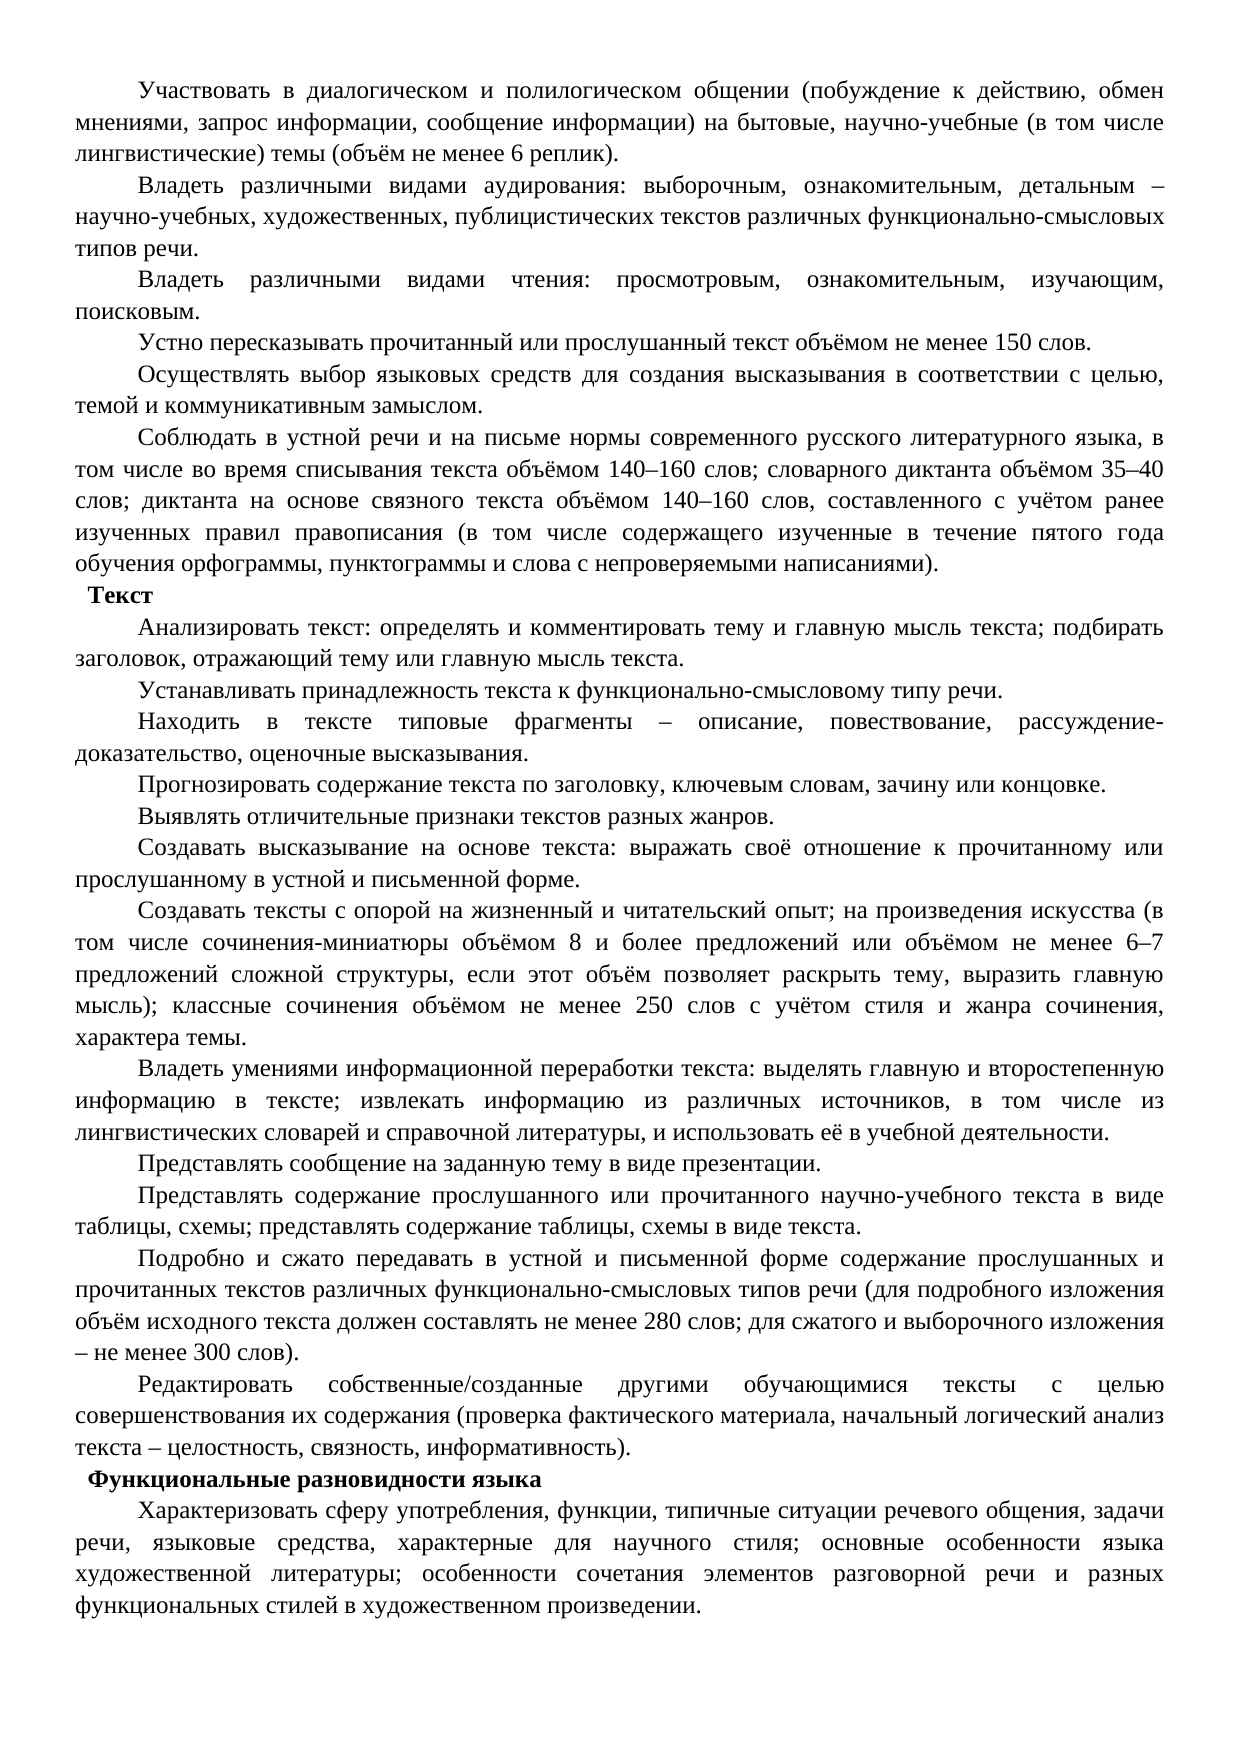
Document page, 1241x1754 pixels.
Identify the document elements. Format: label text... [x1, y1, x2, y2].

text Прогнозировать содержание текста по заголовку, ключевым словам, зачину или концовке. [75, 769, 1165, 798]
text Устно пересказывать прочитанный или прослушанный текст объёмом не менее 150 слов. [75, 327, 1165, 356]
text Владеть различными видами аудирования: выборочным, ознакомительным, детальным – научно-учебных, художественных, публицистических текстов различных функционально-смысловых типов речи. [75, 170, 1165, 262]
text Осуществлять выбор языковых средств для создания высказывания в соответствии с целью, темой и коммуникативным замыслом. [75, 359, 1165, 419]
text Анализировать текст: определять и комментировать тему и главную мысль текста; подбирать заголовок, отражающий тему или главную мысль текста. [75, 612, 1165, 672]
text Характеризовать сферу употребления, функции, типичные ситуации речевого общения, задачи речи, языковые средства, характерные для научного стиля; основные особенности языка художественной литературы; особенности сочетания элементов разговорной речи и разных функциональных стилей в художественном произведении. [75, 1495, 1165, 1619]
text Создавать высказывание на основе текста: выражать своё отношение к прочитанному или прослушанному в устной и письменной форме. [75, 832, 1165, 893]
text Находить в тексте типовые фрагменты – описание, повествование, рассуждение-доказательство, оценочные высказывания. [75, 706, 1165, 767]
text Редактировать собственные/созданные другими обучающимися тексты с целью совершенствования их содержания (проверка фактического материала, начальный логический анализ текста – целостность, связность, информативность). [75, 1369, 1165, 1461]
text Участвовать в диалогическом и полилогическом общении (побуждение к действию, обмен мнениями, запрос информации, сообщение информации) на бытовые, научно-учебные (в том числе лингвистические) темы (объём не менее 6 реплик). [75, 75, 1165, 167]
text Представлять содержание прослушанного или прочитанного научно-учебного текста в виде таблицы, схемы; представлять содержание таблицы, схемы в виде текста. [75, 1180, 1165, 1240]
text Владеть различными видами чтения: просмотровым, ознакомительным, изучающим, поисковым. [75, 264, 1165, 325]
text Устанавливать принадлежность текста к функционально-смысловому типу речи. [75, 675, 1165, 703]
text Владеть умениями информационной переработки текста: выделять главную и второстепенную информацию в тексте; извлекать информацию из различных источников, в том числе из лингвистических словарей и справочной литературы, и использовать её в учебной деятельности. [75, 1053, 1165, 1145]
text Подробно и сжато передавать в устной и письменной форме содержание прослушанных и прочитанных текстов различных функционально-смысловых типов речи (для подробного изложения объём исходного текста должен составлять не менее 280 слов; для сжатого и выборочного изложения – не менее 300 слов). [75, 1243, 1165, 1366]
text Представлять сообщение на заданную тему в виде презентации. [75, 1148, 1165, 1177]
text Текст [87, 580, 1165, 609]
text Соблюдать в устной речи и на письме нормы современного русского литературного языка, в том числе во время списывания текста объёмом 140–160 слов; словарного диктанта объёмом 35–40 слов; диктанта на основе связного текста объёмом 140–160 слов, составленного с учётом ранее изученных правил правописания (в том числе содержащего изученные в течение пятого года обучения орфограммы, пунктограммы и слова с непроверяемыми написаниями). [75, 422, 1165, 577]
text Создавать тексты с опорой на жизненный и читательский опыт; на произведения искусства (в том числе сочинения-миниатюры объёмом 8 и более предложений или объёмом не менее 6–7 предложений сложной структуры, если этот объём позволяет раскрыть тему, выразить главную мысль); классные сочинения объёмом не менее 250 слов с учётом стиля и жанра сочинения, характера темы. [75, 896, 1165, 1051]
text Функциональные разновидности языка [87, 1464, 1165, 1492]
text Выявлять отличительные признаки текстов разных жанров. [75, 801, 1165, 830]
